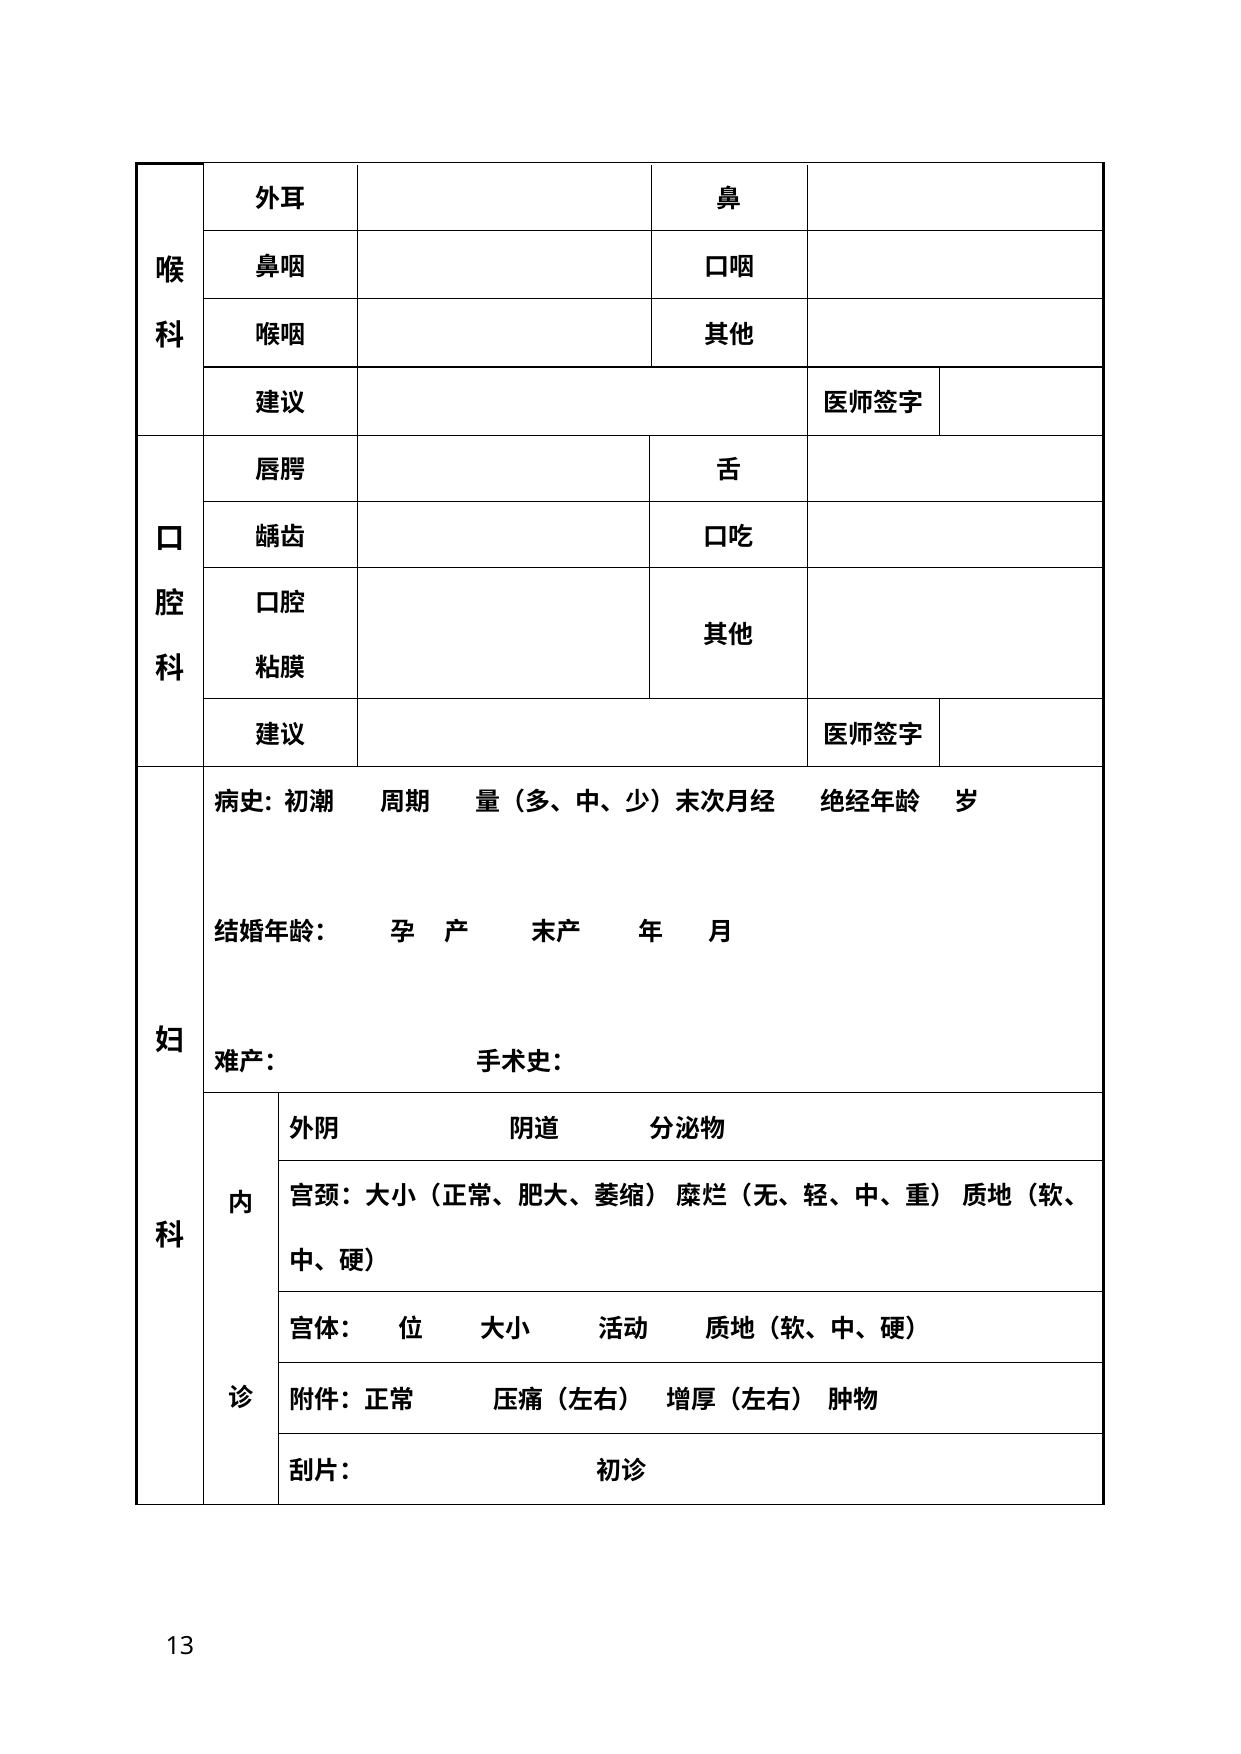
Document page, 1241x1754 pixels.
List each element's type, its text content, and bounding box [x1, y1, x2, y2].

table_cell [808, 299, 1102, 366]
table_cell 刮片： 初诊 [279, 1434, 1102, 1503]
table_cell [807, 163, 1102, 230]
table_cell 口腔科 [138, 436, 203, 766]
table_cell 口吃 [650, 502, 807, 567]
table_cell 舌 [650, 436, 807, 501]
table_cell [808, 502, 1102, 567]
table_cell [358, 699, 807, 766]
table_cell 鼻咽 [204, 231, 357, 298]
table_cell 其他 [652, 299, 807, 366]
table_cell 阴道 分泌物 [377, 1093, 1102, 1160]
table_cell 妇 科 [138, 767, 203, 1503]
table_cell [940, 699, 1102, 766]
table_cell 鼻 [651, 163, 807, 230]
table_cell 医师签字 [808, 699, 939, 766]
table_cell 宫体： 位 大小 活动 质地（软、中、硬） [279, 1292, 1102, 1362]
table_cell 耳鼻喉科 [138, 165, 203, 434]
table_cell 宫颈：大小（正常、肥大、萎缩） 糜烂（无、轻、中、重） 质地（软、中、硬） [279, 1161, 1102, 1291]
table_cell 口咽 [652, 231, 807, 298]
table_cell [358, 436, 649, 501]
table_cell [808, 436, 1102, 501]
table_cell [357, 163, 651, 230]
table_cell 建议 [204, 368, 357, 434]
table_cell 建议 [204, 699, 357, 766]
table_cell [358, 502, 649, 567]
table_cell 病史: 初潮 周期 量（多、中、少）末次月经 绝经年龄 岁 结婚年龄： 孕 产 末产 年 月 难产： 手术史： [204, 767, 1102, 1092]
table_cell 其他 [650, 568, 807, 698]
table_cell 外耳 [204, 163, 357, 230]
table_cell 口腔 粘膜 [204, 568, 357, 698]
table_cell 唇腭 [204, 436, 357, 501]
table_cell [808, 568, 1102, 698]
table_cell 内 诊 [204, 1093, 278, 1503]
table_cell 附件：正常 压痛（左右） 增厚（左右） 肿物 [279, 1363, 1102, 1433]
table_cell [358, 568, 649, 698]
table_cell 喉咽 [204, 299, 357, 366]
table_cell 外阴 [279, 1093, 377, 1160]
table_cell [358, 231, 651, 298]
table_cell [940, 368, 1102, 434]
table_cell 医师签字 [808, 368, 939, 434]
table_cell [358, 368, 807, 434]
table_cell [808, 231, 1102, 298]
table_cell [358, 299, 651, 366]
table_cell 龋齿 [204, 502, 357, 567]
